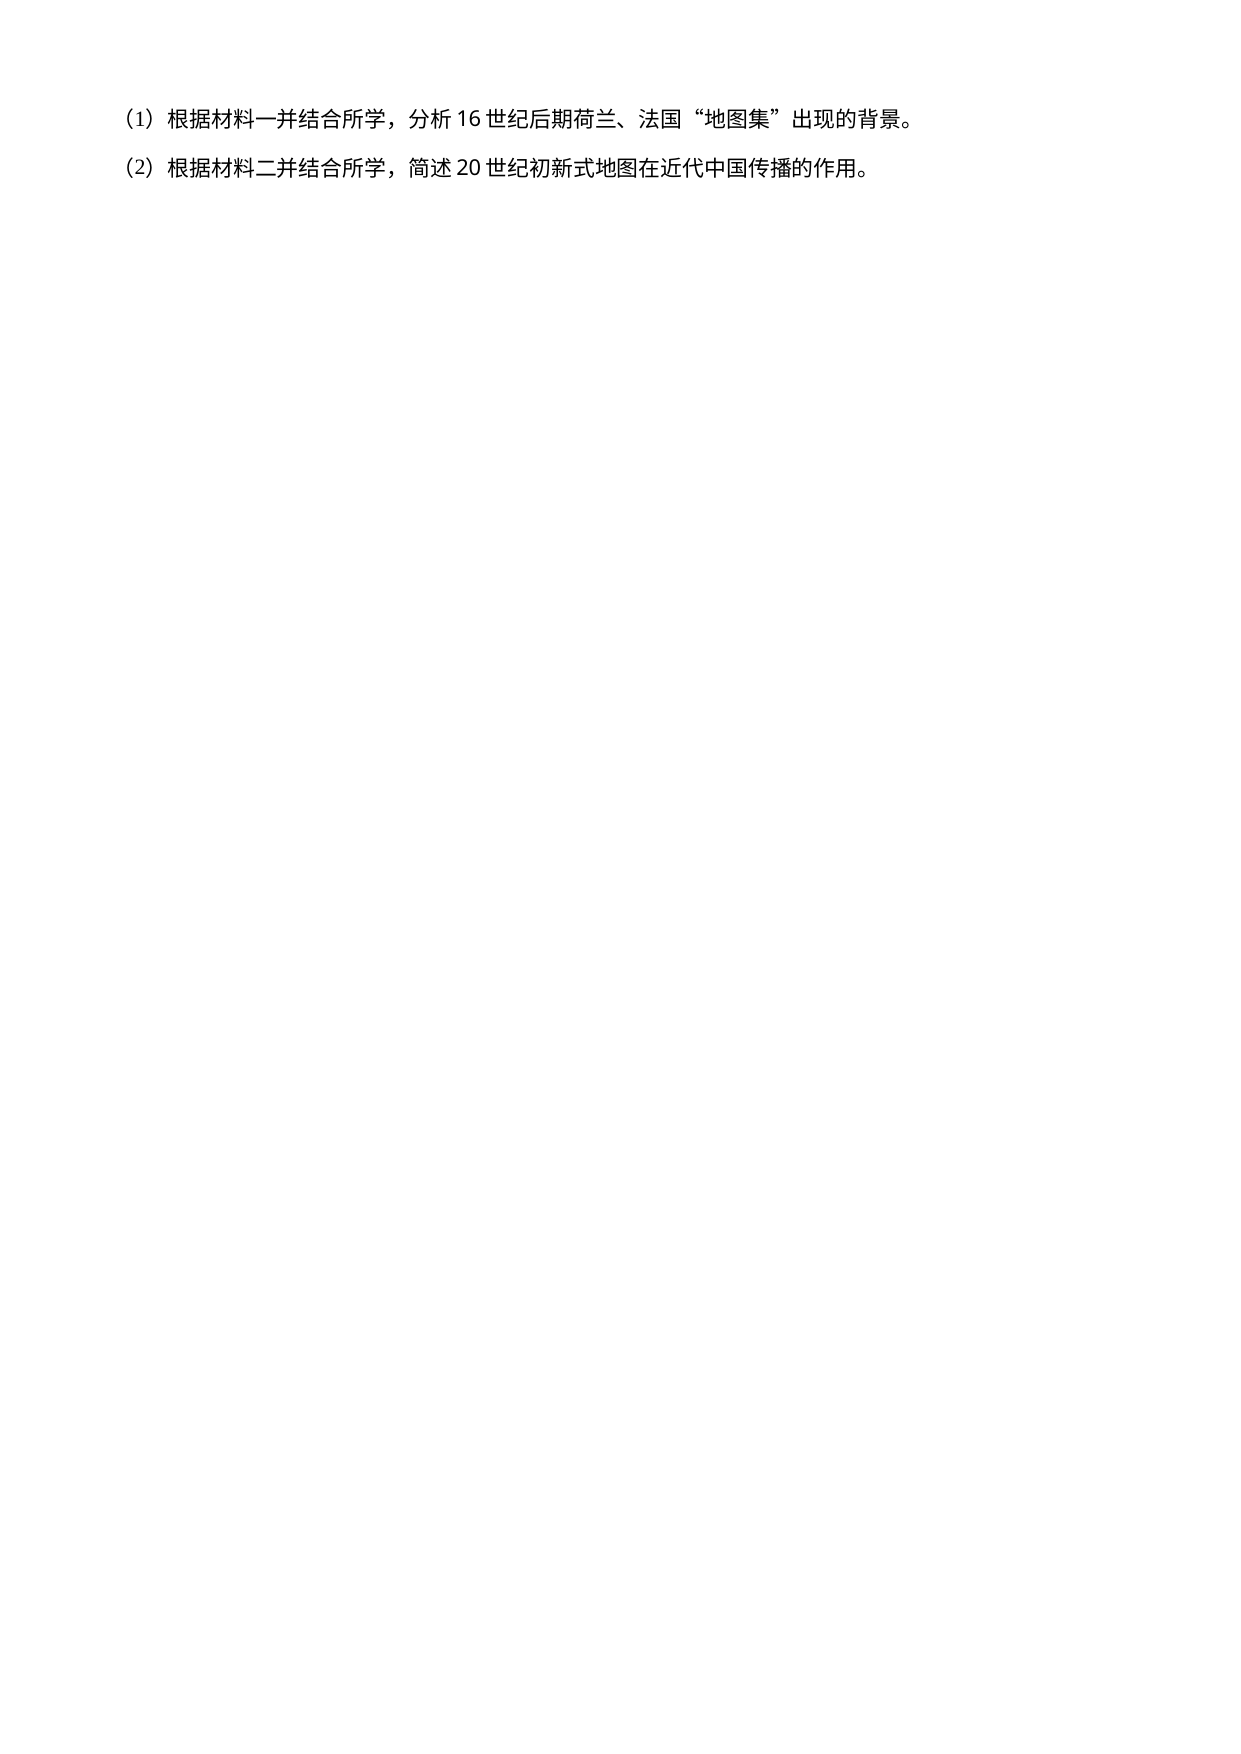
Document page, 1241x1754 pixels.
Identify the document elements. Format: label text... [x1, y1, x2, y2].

text （1）根据材料一并结合所学，分析16世纪后期荷兰、法国“地图集”出现的背景。 [112, 102, 1128, 134]
text （2）根据材料二并结合所学，简述20世纪初新式地图在近代中国传播的作用。 [112, 150, 1128, 183]
